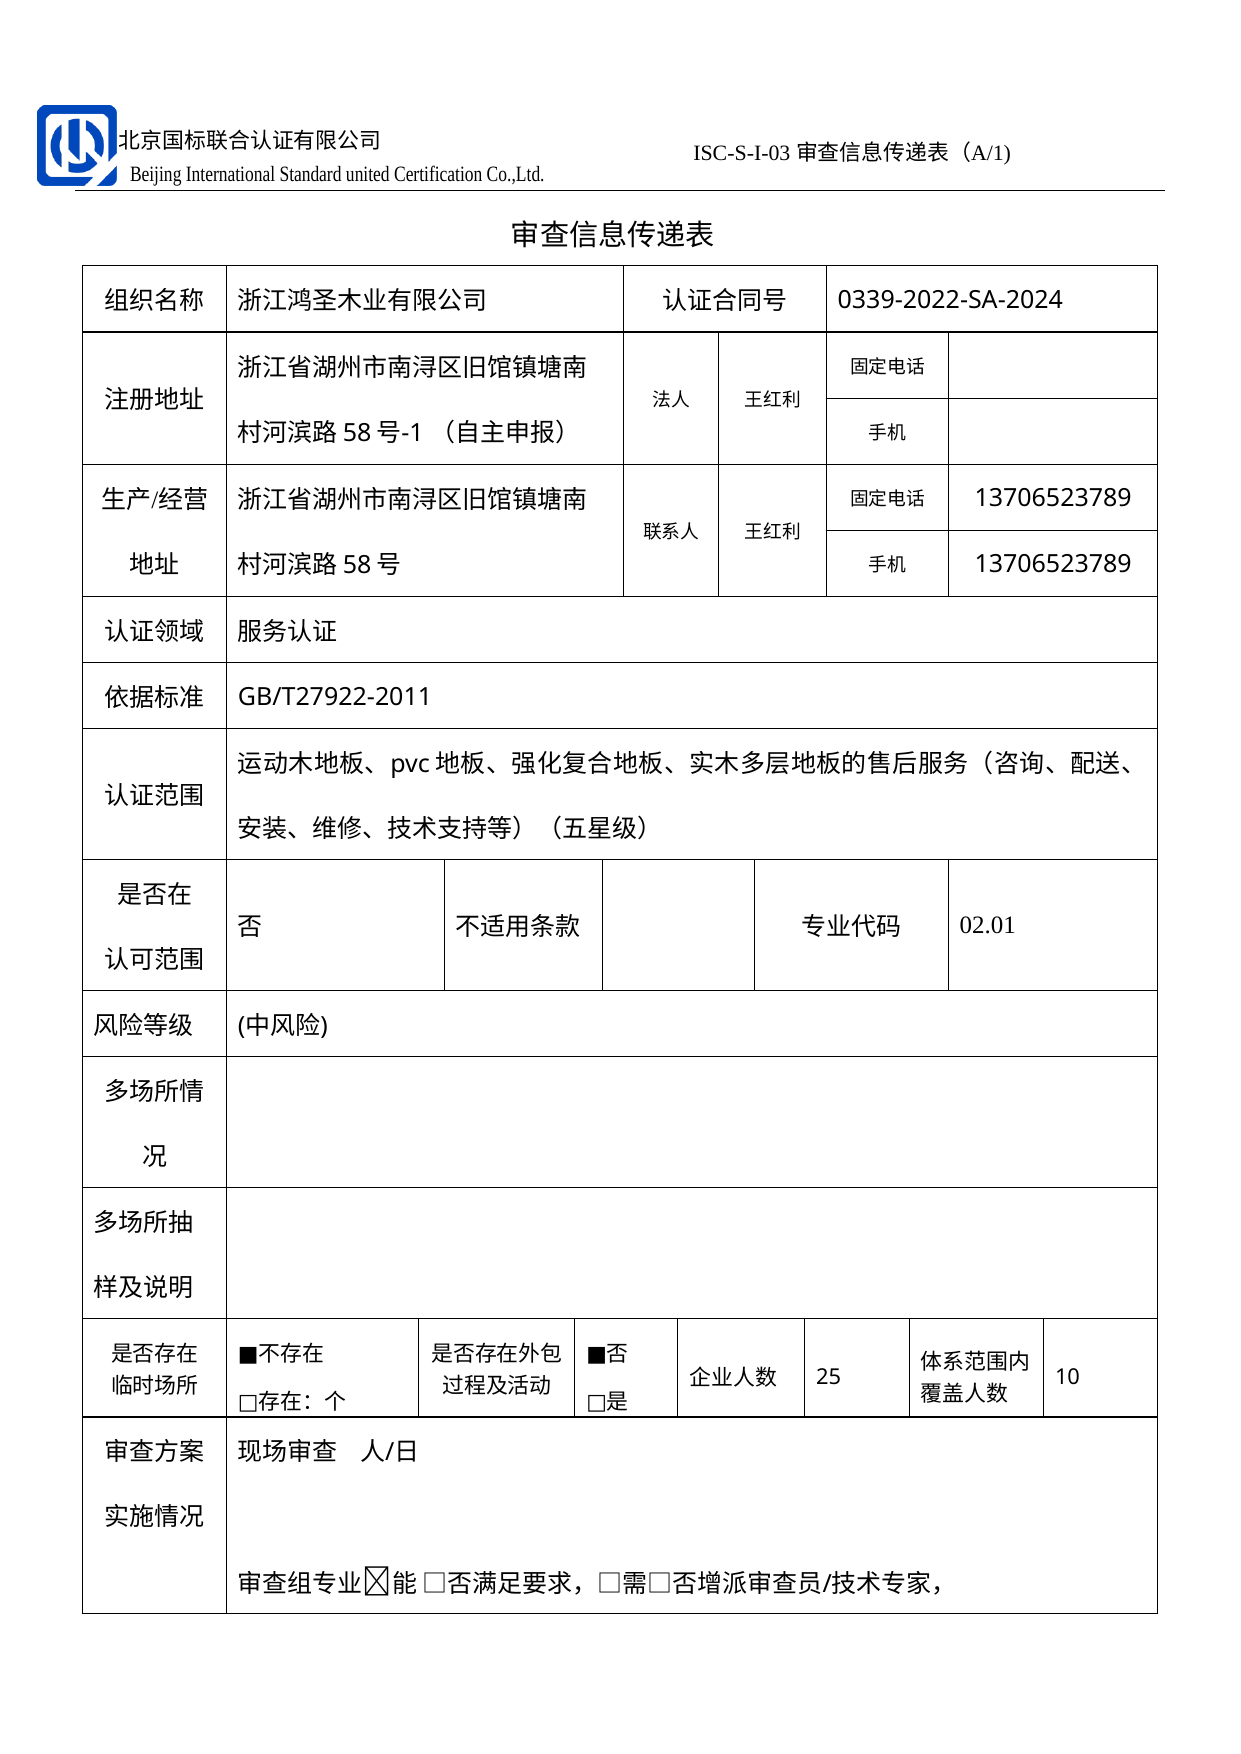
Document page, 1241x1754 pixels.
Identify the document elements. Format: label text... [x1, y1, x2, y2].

table_cell 固定电话 [827, 465, 948, 529]
table_cell 生产/经营地址 [83, 465, 226, 596]
table_cell [949, 399, 1157, 463]
table_cell 依据标准 [83, 663, 226, 728]
table_cell 10 [1044, 1319, 1157, 1416]
table_cell 13706523789 [949, 465, 1157, 529]
table_header 浙江鸿圣木业有限公司 [227, 266, 623, 331]
table_cell 企业人数 [678, 1319, 804, 1416]
table_cell 13706523789 [949, 531, 1157, 596]
table_cell 多场所抽 样及说明 [83, 1188, 226, 1318]
table_cell 审查方案实施情况 [83, 1418, 226, 1612]
table_cell 是否在 认可范围 [83, 860, 226, 990]
table_cell 认证范围 [83, 729, 226, 859]
table_cell 运动木地板、pvc地板、强化复合地板、实木多层地板的售后服务（咨询、配送、安装、维修、技术支持等）（五星级） [227, 729, 1157, 859]
text 审查信息传递表 [75, 200, 1165, 265]
table_cell 法人 [624, 333, 718, 463]
table_cell 浙江省湖州市南浔区旧馆镇塘南村河滨路58号 [227, 465, 623, 596]
table_cell 手机 [827, 399, 948, 463]
table_cell 王红利 [719, 465, 826, 596]
table_cell 体系范围内覆盖人数 [910, 1319, 1043, 1416]
table_cell 手机 [827, 531, 948, 596]
table_cell GB/T27922-2011 [227, 663, 1157, 728]
table_cell 02.01 [949, 860, 1157, 990]
table_cell 专业代码 [755, 860, 948, 990]
table_cell [603, 860, 754, 990]
table_cell 25 [805, 1319, 909, 1416]
table_header 认证合同号 [624, 266, 826, 331]
table_cell 注册地址 [83, 333, 226, 463]
table_cell 固定电话 [827, 333, 948, 397]
table_cell (中风险) [227, 991, 1157, 1056]
table_cell 是否存在外包 过程及活动 [419, 1319, 574, 1416]
table_cell 风险等级 [83, 991, 226, 1056]
table_cell 认证领域 [83, 597, 226, 662]
table_cell 不适用条款 [445, 860, 602, 990]
table_cell ■不存在 □存在：个 [227, 1319, 418, 1416]
table_header 0339-2022-SA-2024 [827, 266, 1157, 331]
table_cell 王红利 [719, 333, 826, 463]
table_cell [949, 333, 1157, 397]
table_cell 否 [227, 860, 444, 990]
table_cell 服务认证 [227, 597, 1157, 662]
table_cell 浙江省湖州市南浔区旧馆镇塘南村河滨路58号-1 （自主申报） [227, 333, 623, 463]
table_cell 是否存在 临时场所 [83, 1319, 226, 1416]
table_cell 联系人 [624, 465, 718, 596]
table_cell 多场所情况 [83, 1057, 226, 1187]
picture [37, 105, 117, 186]
table_cell [227, 1188, 1157, 1318]
table_header 组织名称 [83, 266, 226, 331]
table_cell ■否 □是 [575, 1319, 677, 1416]
table_cell [227, 1057, 1157, 1187]
